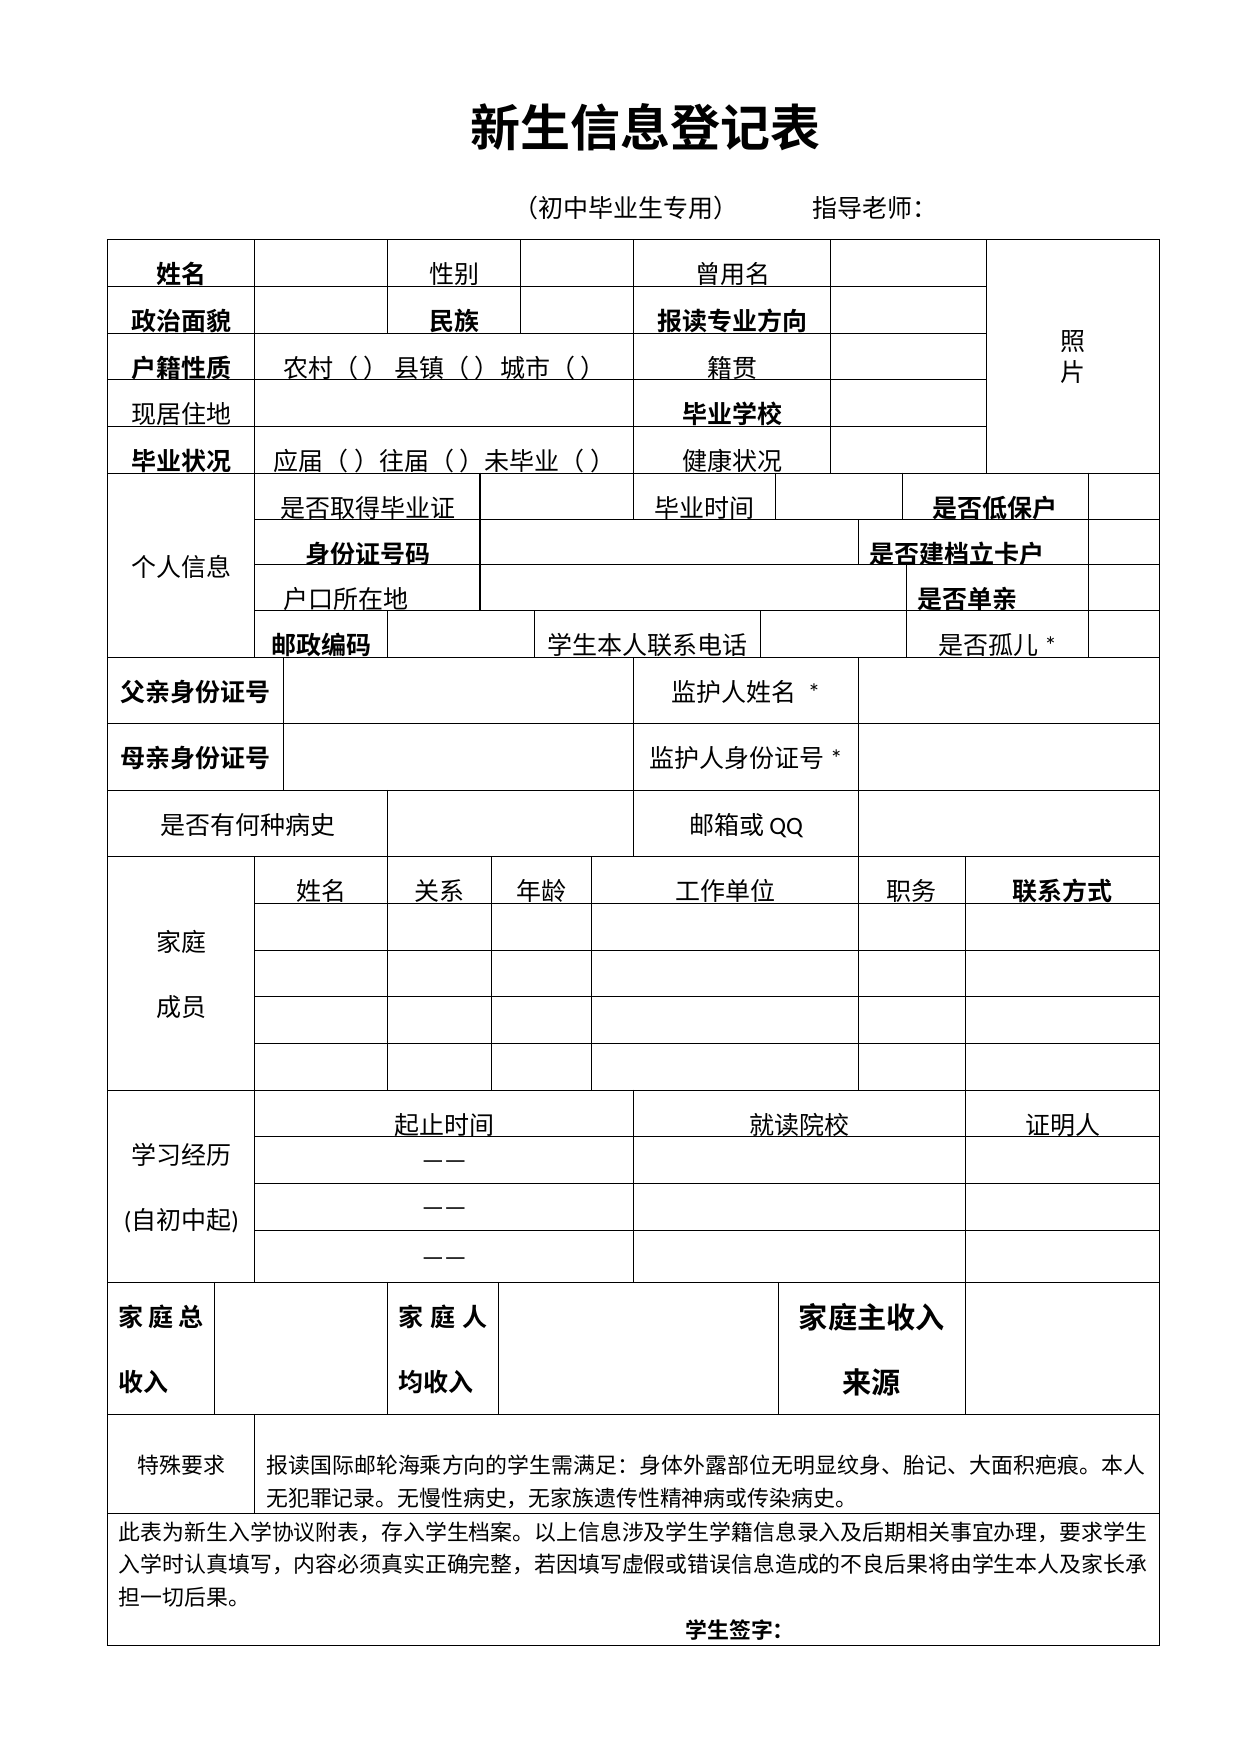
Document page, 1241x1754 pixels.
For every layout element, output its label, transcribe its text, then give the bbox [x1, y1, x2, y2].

table_cell 父亲身份证号 [108, 658, 283, 723]
table_cell 关系 [388, 857, 491, 903]
table_header [521, 240, 633, 286]
table_cell [1089, 611, 1159, 657]
table_cell [634, 1184, 965, 1229]
table_cell 报读专业方向 [634, 287, 830, 332]
table_cell 母亲身份证号 [108, 724, 283, 790]
table_cell [592, 1044, 858, 1089]
table_cell [492, 997, 591, 1043]
table_cell 起止时间 [255, 1091, 633, 1136]
table_cell 家庭 成员 [108, 857, 254, 1089]
table_cell [966, 951, 1159, 996]
table_cell 身份证号码 [255, 520, 479, 563]
table_cell 是否取得毕业证 [255, 474, 479, 519]
table_cell 家庭人均收入 [388, 1283, 498, 1414]
table_cell 邮箱或QQ [634, 791, 858, 856]
table_cell 是否孤儿 * [907, 611, 1088, 657]
table_cell 工作单位 [592, 857, 858, 903]
table_cell [859, 904, 965, 949]
table_header [831, 240, 986, 286]
table_cell 是否单亲 [907, 565, 1088, 610]
table_cell 就读院校 [634, 1091, 965, 1136]
table_cell [521, 287, 633, 332]
table_cell [966, 904, 1159, 949]
table_cell 家庭总收入 [108, 1283, 214, 1414]
table_header 曾用名 [634, 240, 830, 286]
table_cell 证明人 [966, 1091, 1159, 1136]
table_cell 籍贯 [634, 334, 830, 379]
table_cell 农村（ ） 县镇（ ）城市（ ） [255, 334, 633, 379]
table_cell [499, 1283, 778, 1414]
table_cell [255, 1044, 387, 1089]
table_cell 个人信息 [108, 474, 254, 657]
table_cell 是否有何种病史 [108, 791, 387, 856]
table_cell [1089, 474, 1159, 519]
table_cell 是否建档立卡户 [859, 520, 1088, 563]
table_cell [1089, 520, 1159, 563]
table_cell 监护人姓名 * [634, 658, 858, 723]
table_cell 特殊要求 [108, 1415, 254, 1513]
table_cell 毕业学校 [634, 380, 830, 426]
table_cell [255, 951, 387, 996]
table_cell [1089, 565, 1159, 610]
table_cell [481, 474, 633, 519]
table_cell [859, 658, 1159, 723]
table_cell —— [255, 1231, 633, 1282]
table_cell [255, 287, 387, 332]
table_header [255, 240, 387, 286]
table_cell [776, 474, 902, 519]
table_cell 现居住地 [108, 380, 254, 426]
table_cell [481, 565, 906, 610]
table_cell [859, 1044, 965, 1089]
table_cell [831, 334, 986, 379]
table_cell [481, 520, 858, 563]
table_header 姓名 [108, 240, 254, 286]
table_cell [859, 997, 965, 1043]
table_cell [859, 951, 965, 996]
table_cell [284, 658, 633, 723]
table_cell 健康状况 [634, 427, 830, 472]
table_cell [492, 1044, 591, 1089]
table_cell [966, 1283, 1159, 1414]
table_cell [492, 904, 591, 949]
table_cell [831, 427, 986, 472]
table_cell 民族 [388, 287, 520, 332]
table_cell [388, 904, 491, 949]
table_cell [388, 611, 534, 657]
table_cell [966, 1231, 1159, 1282]
table_cell 职务 [859, 857, 965, 903]
table_cell 毕业时间 [634, 474, 775, 519]
table_cell 学生本人联系电话 [535, 611, 760, 657]
table_cell 学习经历 (自初中起) [108, 1091, 254, 1282]
table_cell [966, 1137, 1159, 1183]
table_cell [966, 1044, 1159, 1089]
table_cell [831, 380, 986, 426]
text （初中毕业生专用） 指导老师： [119, 174, 1165, 239]
table_cell [388, 951, 491, 996]
table_cell 应届（ ）往届（ ）未毕业（ ） [255, 427, 633, 472]
table_cell 监护人身份证号 * [634, 724, 858, 790]
table_cell [592, 997, 858, 1043]
table_cell [831, 287, 986, 332]
table_cell [859, 724, 1159, 790]
table_cell —— [255, 1137, 633, 1183]
table_cell 姓名 [255, 857, 387, 903]
table_cell [215, 1283, 387, 1414]
table_cell —— [255, 1184, 633, 1229]
table_cell [284, 724, 633, 790]
table_cell [492, 951, 591, 996]
table_cell 是否低保户 [903, 474, 1088, 519]
table_cell 政治面貌 [108, 287, 254, 332]
table_cell 邮政编码 [255, 611, 387, 657]
table_cell [859, 791, 1159, 856]
table_cell 此表为新生入学协议附表，存入学生档案。以上信息涉及学生学籍信息录入及后期相关事宜办理，要求学生入学时认真填写，内容必须真实正确完整，若因填写虚假或错误信息造成的不良后果将由学生本人及家长承担一切后果。 学生签字： [108, 1514, 1159, 1645]
table_header 性别 [388, 240, 520, 286]
table_cell [634, 1231, 965, 1282]
table_header 照 片 [987, 240, 1159, 472]
table_cell 报读国际邮轮海乘方向的学生需满足：身体外露部位无明显纹身、胎记、大面积疤痕。本人无犯罪记录。无慢性病史，无家族遗传性精神病或传染病史。 [255, 1415, 1159, 1513]
table_cell [634, 1137, 965, 1183]
table_cell [388, 1044, 491, 1089]
text 新生信息登记表 [119, 76, 1165, 174]
table_cell 家庭主收入来源 [779, 1283, 965, 1414]
table_cell 户口所在地 [255, 565, 479, 610]
table_cell [255, 997, 387, 1043]
table_cell [966, 997, 1159, 1043]
table_cell [388, 791, 633, 856]
table_cell [592, 951, 858, 996]
table_cell [255, 380, 633, 426]
table_cell [592, 904, 858, 949]
table_cell 联系方式 [966, 857, 1159, 903]
table_cell [388, 997, 491, 1043]
table_cell 户籍性质 [108, 334, 254, 379]
table_cell [966, 1184, 1159, 1229]
table_cell [255, 904, 387, 949]
table_cell 毕业状况 [108, 427, 254, 472]
table_cell 年龄 [492, 857, 591, 903]
table_cell [761, 611, 906, 657]
